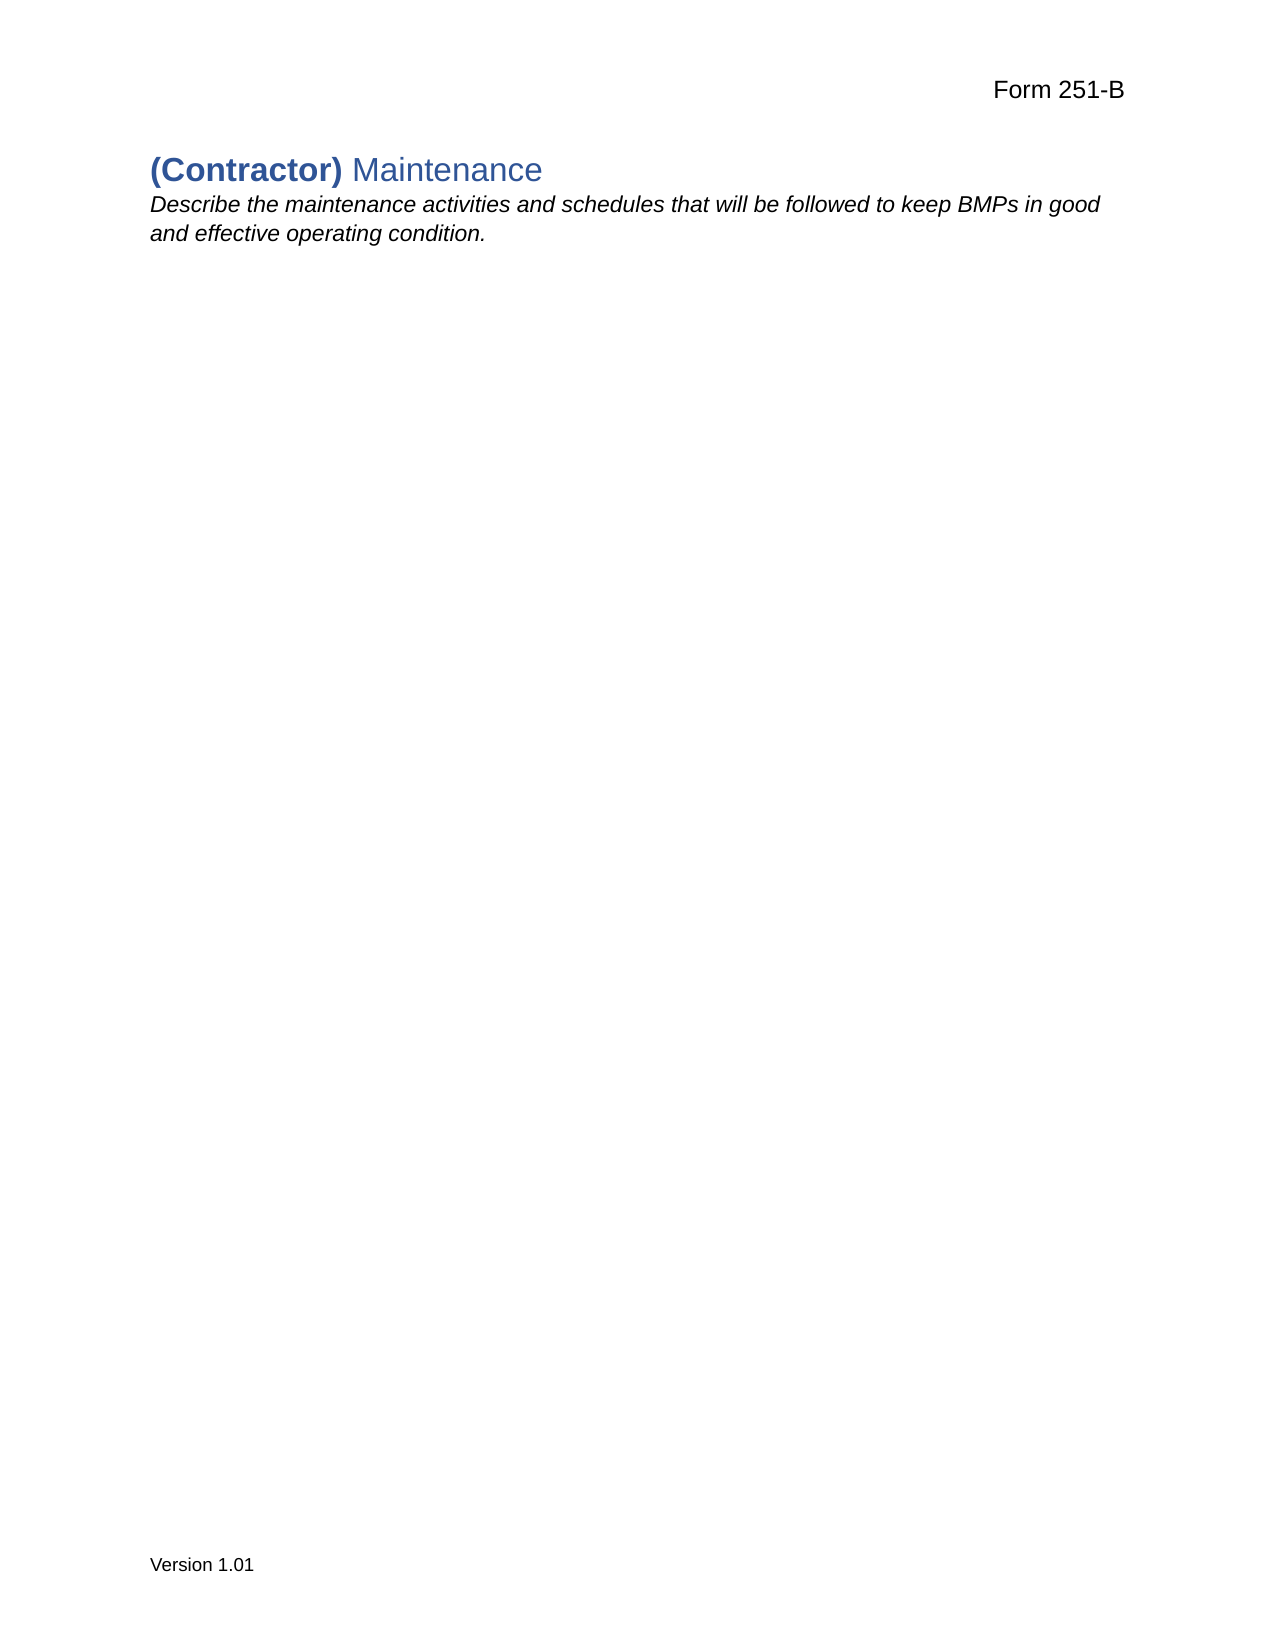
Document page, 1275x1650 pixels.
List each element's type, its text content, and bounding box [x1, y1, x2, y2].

subtitle (Contractor) Maintenance [150, 150, 1125, 188]
text Describe the maintenance activities and schedules that will be followed to keep BMPs in good and effective operating condition. [150, 191, 1125, 246]
